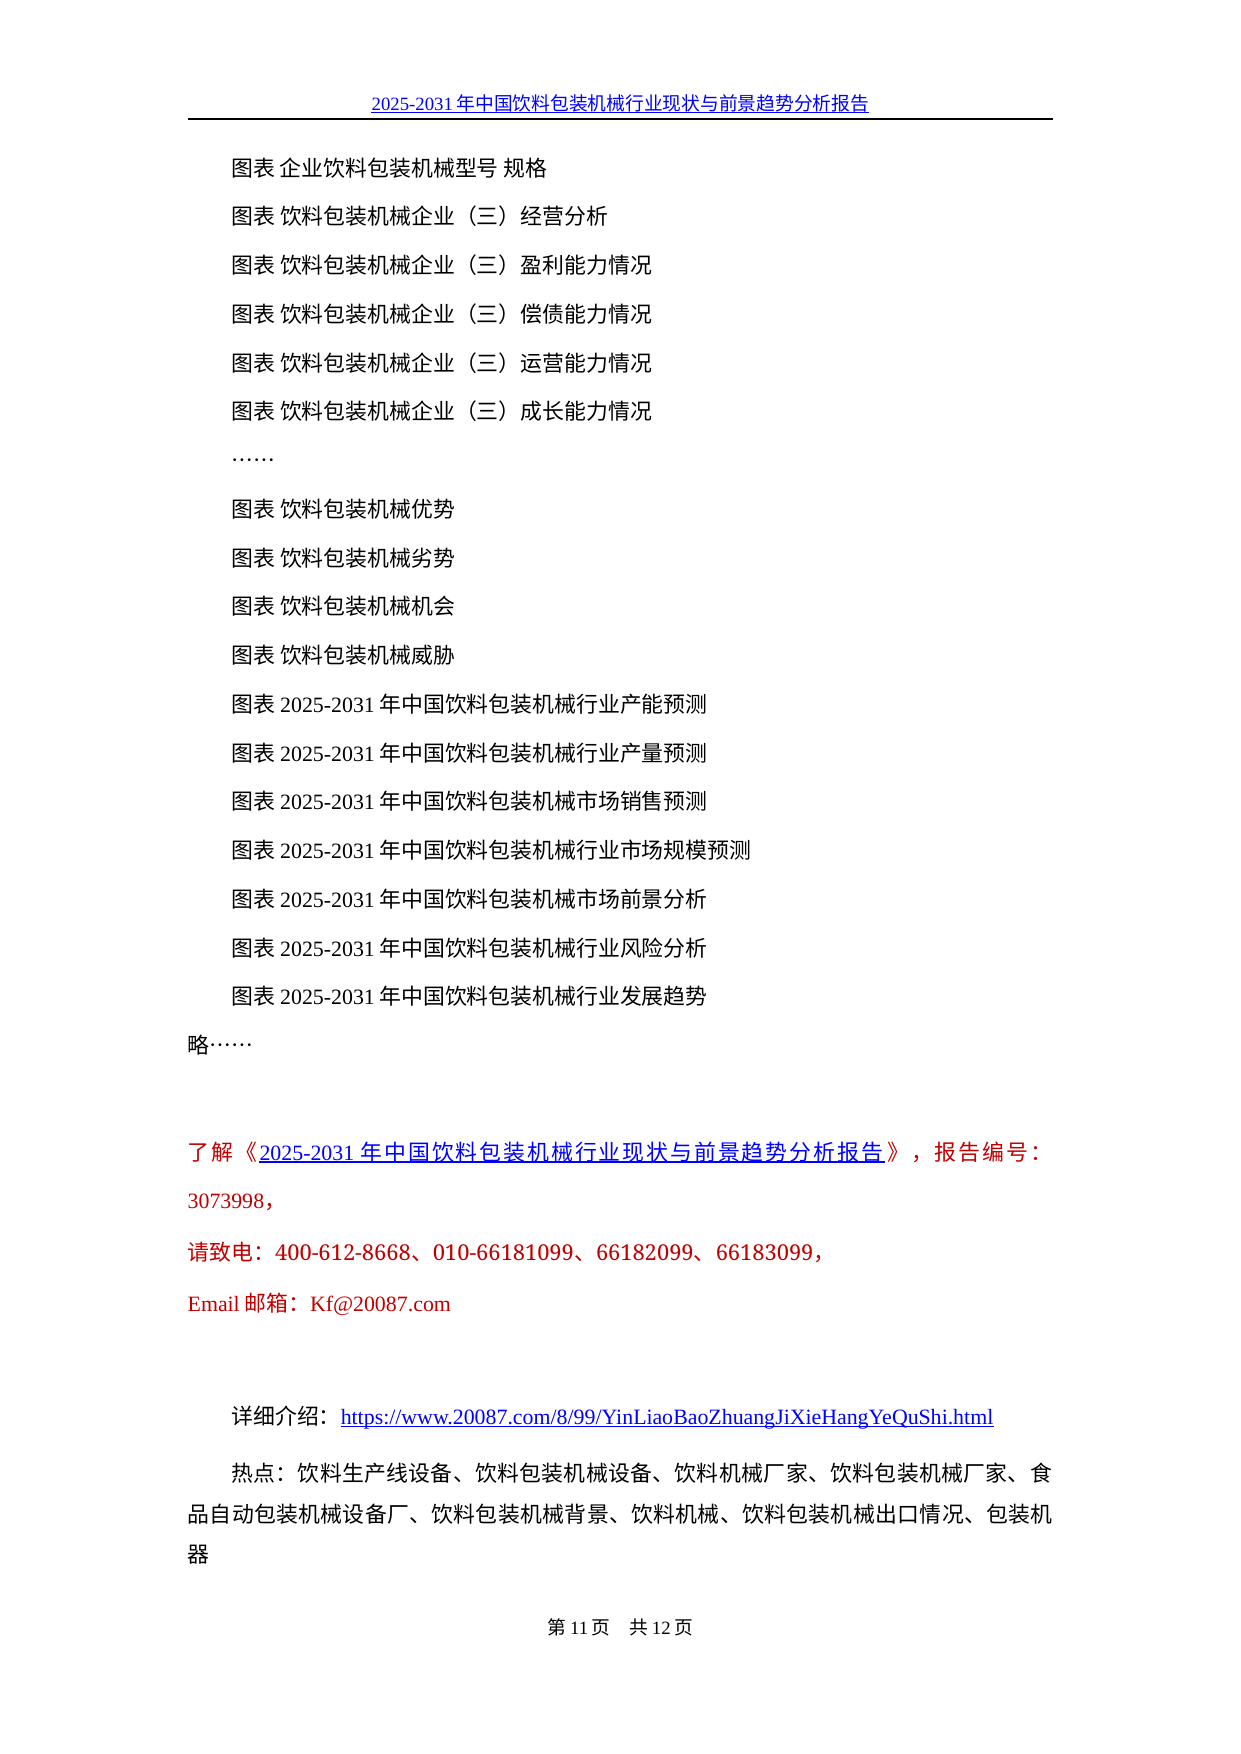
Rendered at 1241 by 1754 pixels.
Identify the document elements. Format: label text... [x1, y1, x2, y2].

text Email邮箱：Kf@20087.com [187, 1286, 1053, 1318]
text 了解《2025-2031年中国饮料包装机械行业现状与前景趋势分析报告》，报告编号：3073998， [187, 1134, 1053, 1215]
text 热点：饮料生产线设备、饮料包装机械设备、饮料机械厂家、饮料包装机械厂家、食品自动包装机械设备厂、饮料包装机械背景、饮料机械、饮料包装机械出口情况、包装机器 [187, 1456, 1053, 1569]
text 请致电：400-612-8668、010-66181099、66182099、66183099， [187, 1234, 1053, 1267]
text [187, 150, 1053, 1060]
text 详细介绍：https://www.20087.com/8/99/YinLiaoBaoZhuangJiXieHangYeQuShi.html [187, 1399, 1053, 1431]
